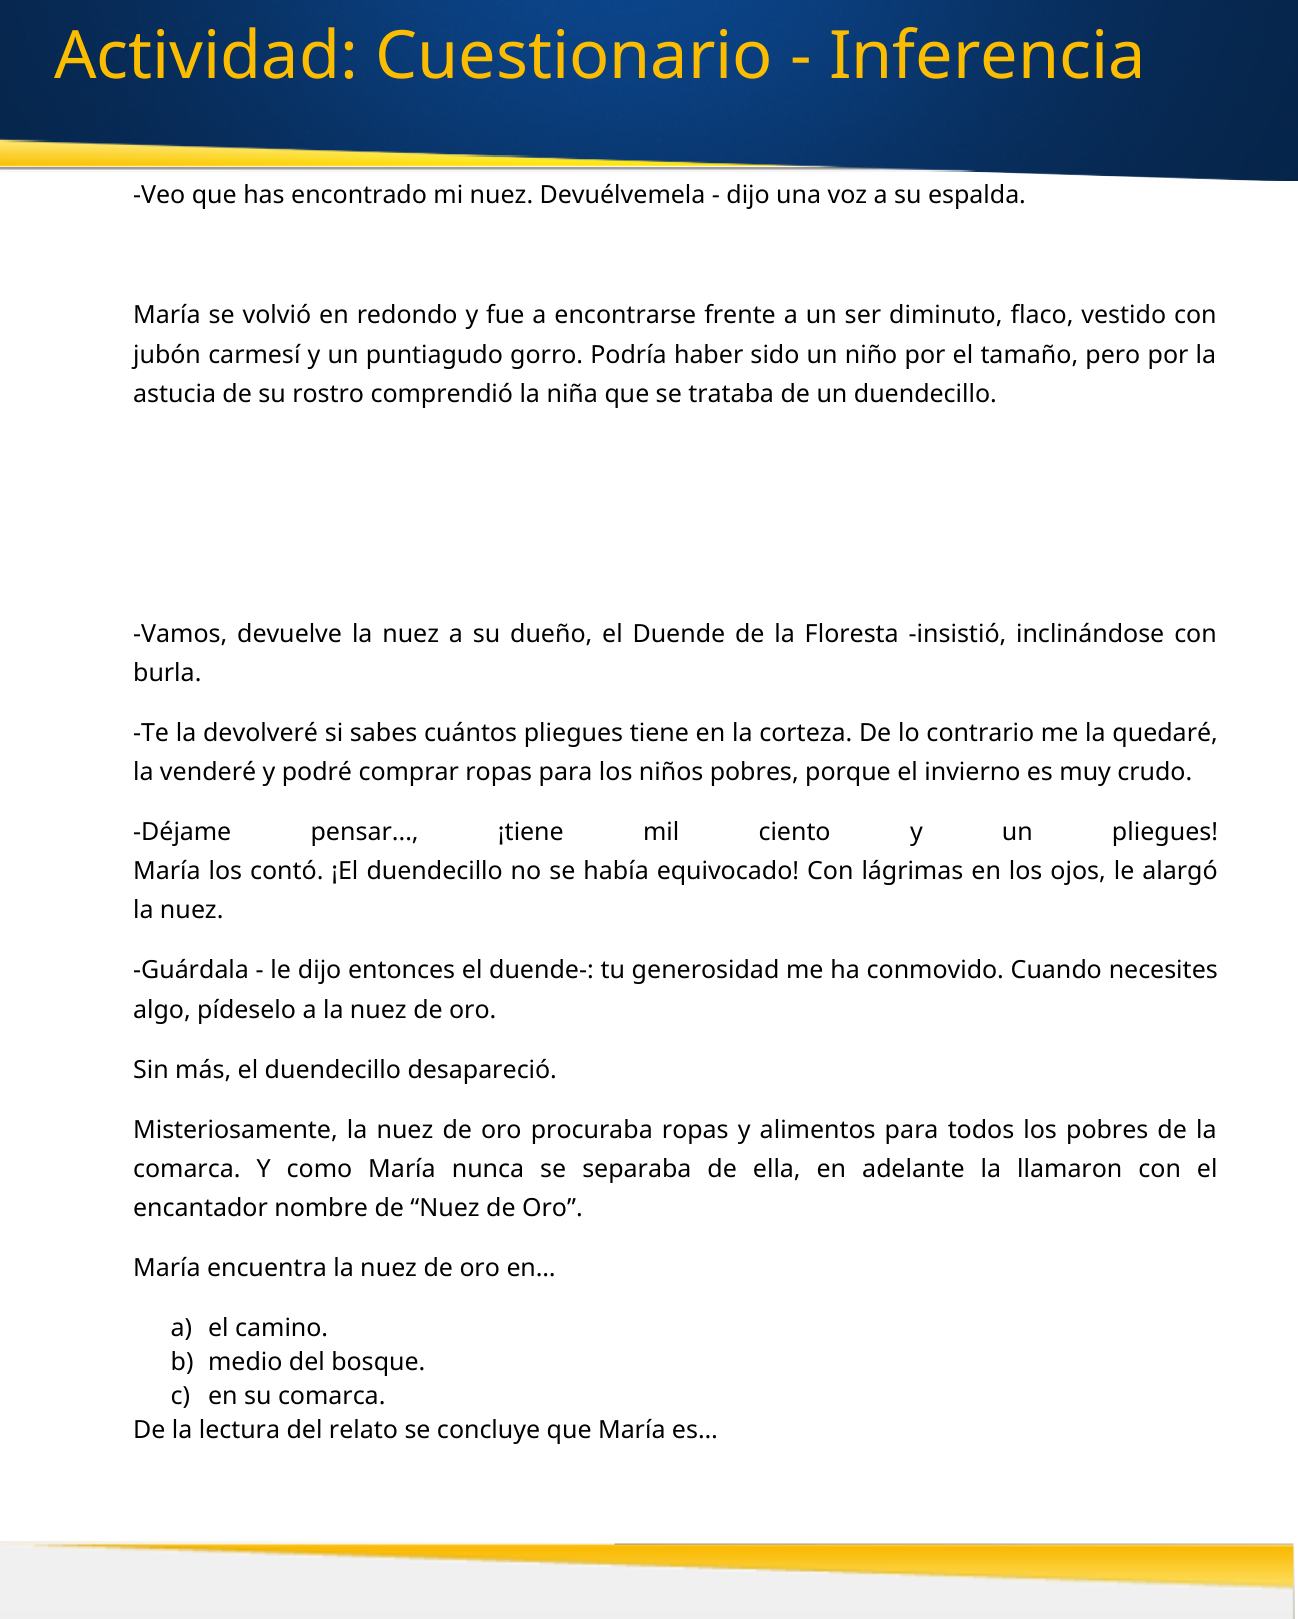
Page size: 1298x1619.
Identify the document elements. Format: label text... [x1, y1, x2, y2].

text -Te la devolveré si sabes cuántos pliegues tiene en la corteza. De lo contrario me la quedaré, la venderé y podré comprar ropas para los niños pobres, porque el invierno es muy crudo. [133, 715, 1219, 788]
text María se volvió en redondo y fue a encontrarse frente a un ser diminuto, flaco, vestido con jubón carmesí y un puntiagudo gorro. Podría haber sido un niño por el tamaño, pero por la astucia de su rostro comprendió la niña que se trataba de un duendecillo. [133, 297, 1219, 409]
text -Veo que has encontrado mi nuez. Devuélvemela - dijo una voz a su espalda. [133, 177, 1219, 211]
list en su comarca. [170, 1378, 1219, 1412]
text De la lectura del relato se concluye que María es… [133, 1412, 1219, 1446]
text -Déjame pensar..., ¡tiene mil ciento y un pliegues! María los contó. ¡El duendecillo no se había equivocado! Con lágrimas en los ojos, le alargó la nuez. [133, 814, 1219, 926]
list el camino. [170, 1310, 1219, 1344]
text -Vamos, devuelve la nuez a su dueño, el Duende de la Floresta -insistió, inclinándose con burla. [133, 616, 1219, 689]
text María encuentra la nuez de oro en… [133, 1250, 1219, 1284]
list medio del bosque. [170, 1344, 1219, 1378]
text Sin más, el duendecillo desapareció. [133, 1051, 1219, 1085]
text -Guárdala - le dijo entonces el duende-: tu generosidad me ha conmovido. Cuando necesites algo, pídeselo a la nuez de oro. [133, 952, 1219, 1025]
text Misteriosamente, la nuez de oro procuraba ropas y alimentos para todos los pobres de la comarca. Y como María nunca se separaba de ella, en adelante la llamaron con el encantador nombre de “Nuez de Oro”. [133, 1111, 1219, 1224]
